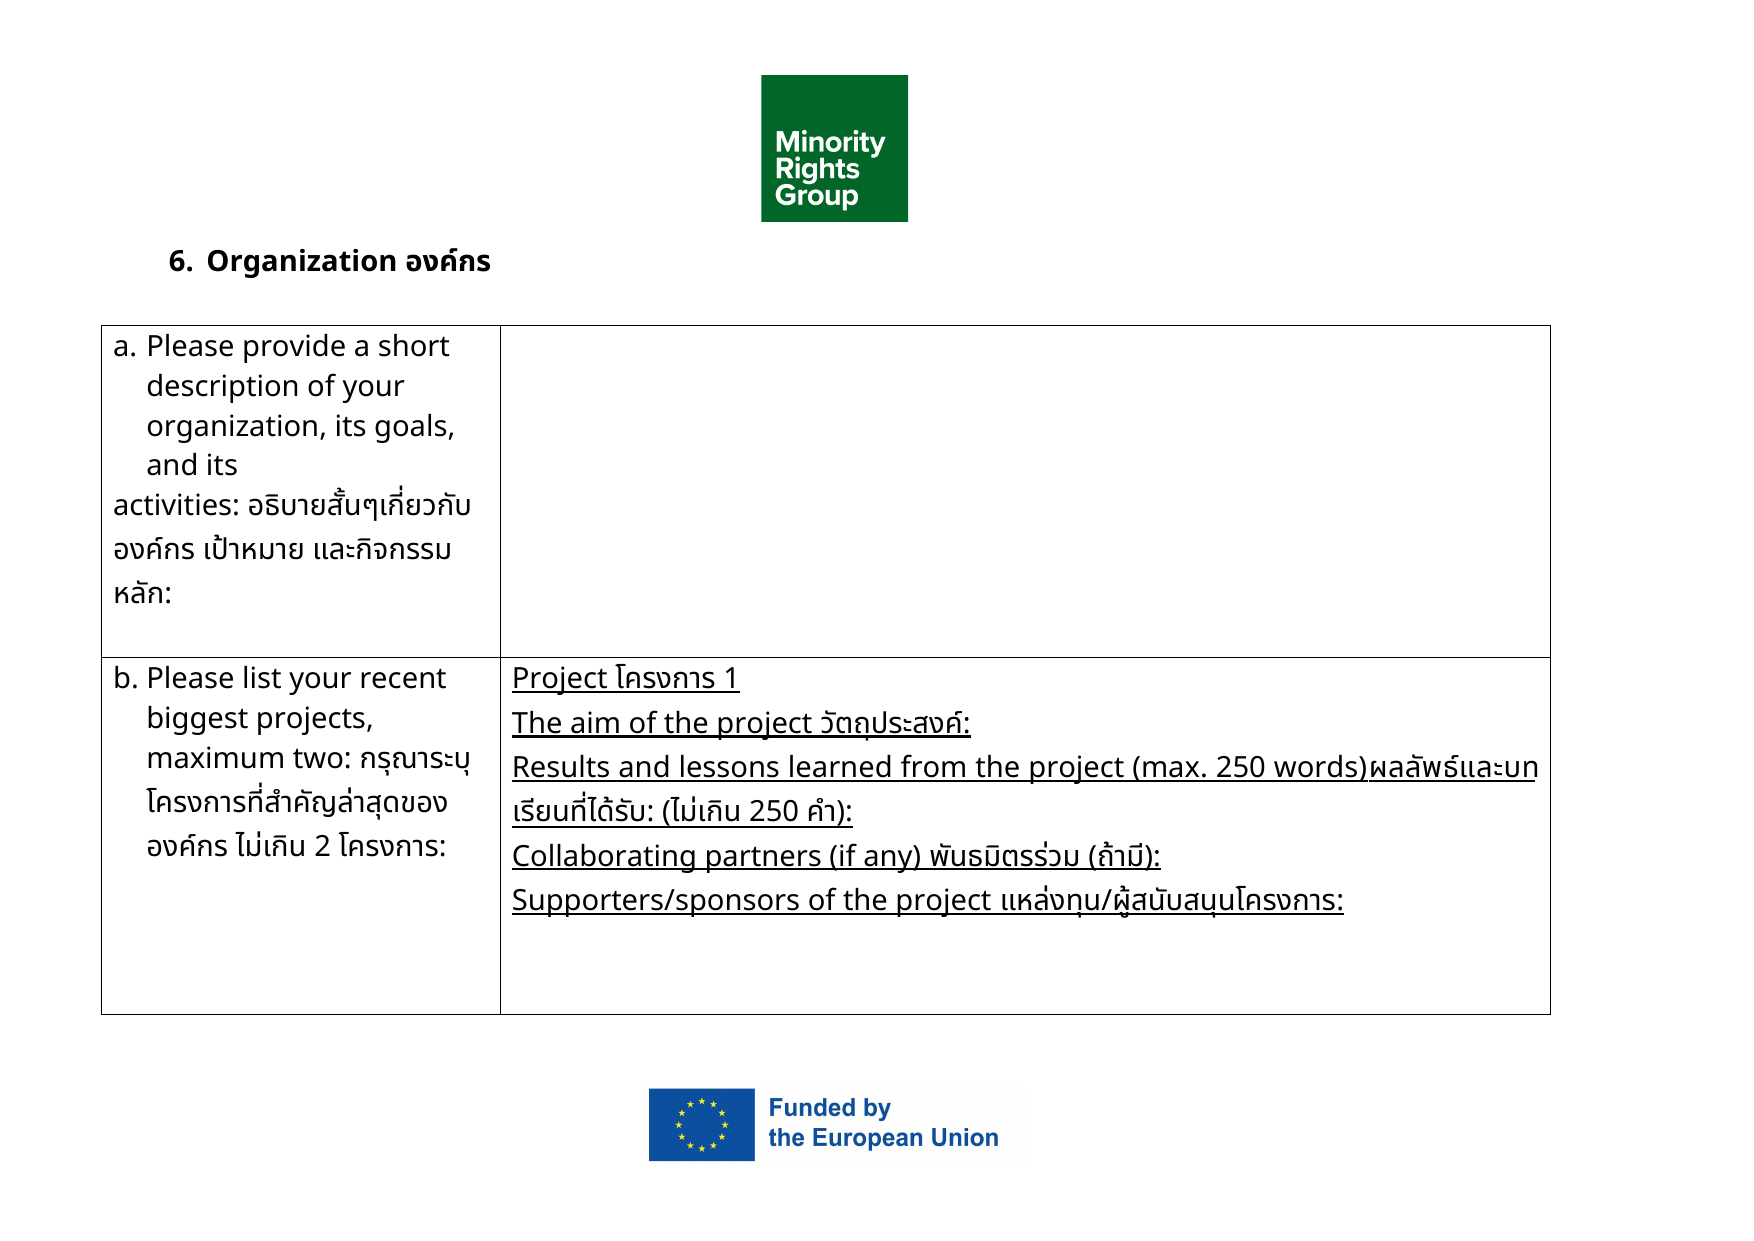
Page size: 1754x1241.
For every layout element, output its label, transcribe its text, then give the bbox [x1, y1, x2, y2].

table_header Please provide a short description of your organization, its goals, and its activities: อธิบายสั้นๆเกี่ยวกับองค์กร เป้าหมาย และกิจกรรมหลัก: [102, 326, 500, 657]
picture [645, 1085, 1025, 1166]
table_header [501, 326, 1550, 657]
list Organization องค์กร [169, 241, 1538, 285]
table_cell Please list your recent biggest projects, maximum two: กรุณาระบุโครงการที่สำคัญล่าสุดขององค์กร ไม่เกิน 2 โครงการ: [102, 658, 500, 1014]
